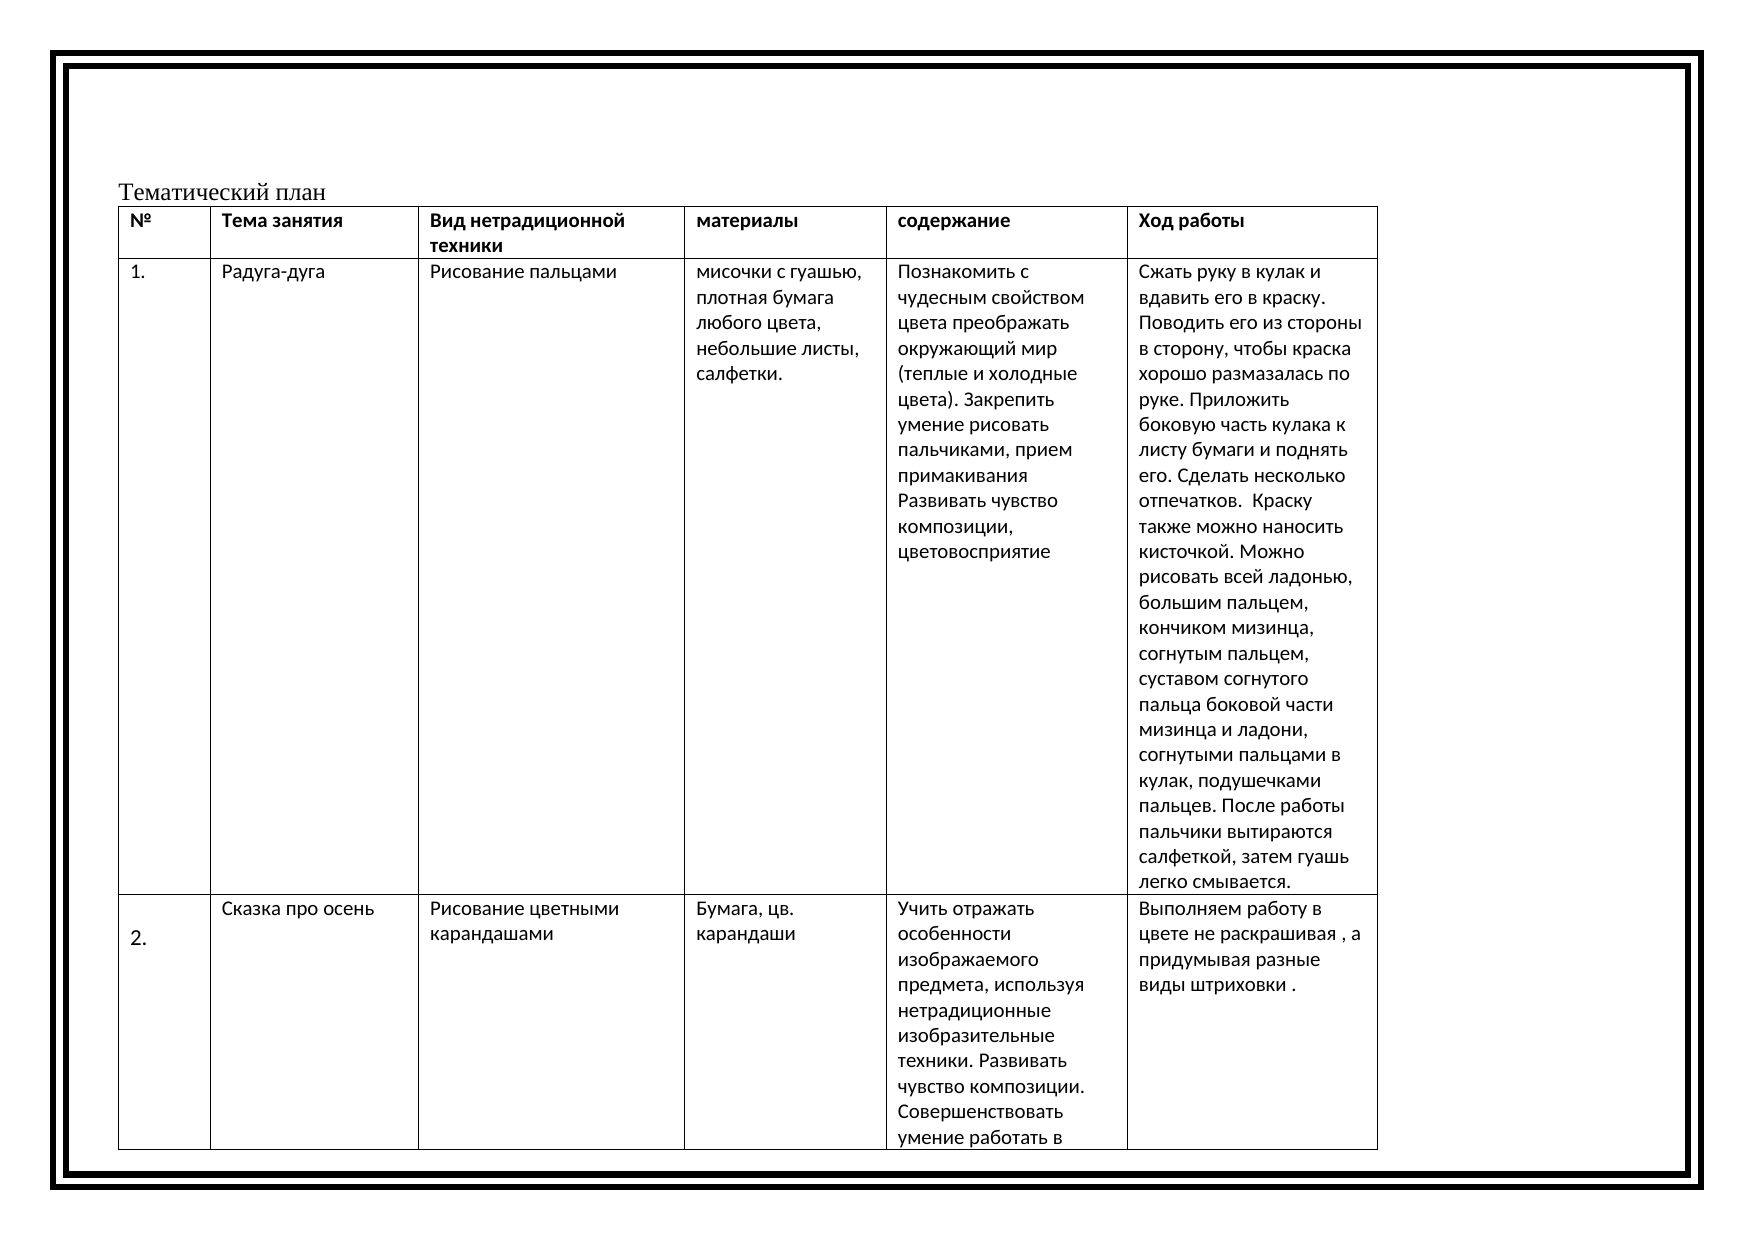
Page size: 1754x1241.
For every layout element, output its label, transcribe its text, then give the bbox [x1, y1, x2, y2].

text Тематический план [118, 177, 1636, 206]
table_cell Радуга-дуга [211, 259, 418, 894]
table_cell Сказка про осень [211, 895, 418, 1149]
table_cell мисочки с гуашью, плотная бумага любого цвета, небольшие листы, салфетки. [685, 259, 886, 894]
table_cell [419, 895, 684, 1149]
table_cell 2. [119, 895, 210, 1149]
table_header № [119, 207, 210, 258]
table_header содержание [887, 207, 1127, 258]
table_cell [1128, 895, 1377, 1149]
table_header материалы [685, 207, 886, 258]
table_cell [685, 895, 886, 1149]
table_header Вид нетрадиционной техники [419, 207, 684, 258]
table_cell Познакомить с чудесным свойством цвета преображать окружающий мир (теплые и холодные цвета). Закрепить умение рисовать пальчиками, прием примакивания Развивать чувство композиции, цветовосприятие [887, 259, 1127, 894]
table_cell Сжать руку в кулак и вдавить его в краску. Поводить его из стороны в сторону, чтобы краска хорошо размазалась по руке. Приложить боковую часть кулака к листу бумаги и поднять его. Сделать несколько отпечатков. Краску также можно наносить кисточкой. Можно рисовать всей ладонью, большим пальцем, кончиком мизинца, согнутым пальцем, суставом согнутого пальца боковой части мизинца и ладони, согнутыми пальцами в кулак, подушечками пальцев. После работы пальчики вытираются салфеткой, затем гуашь легко смывается. [1128, 259, 1377, 894]
table_cell Рисование пальцами [419, 259, 684, 894]
table_header Тема занятия [211, 207, 418, 258]
table_cell 1. [119, 259, 210, 894]
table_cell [887, 895, 1127, 1149]
table_header Ход работы [1128, 207, 1377, 258]
